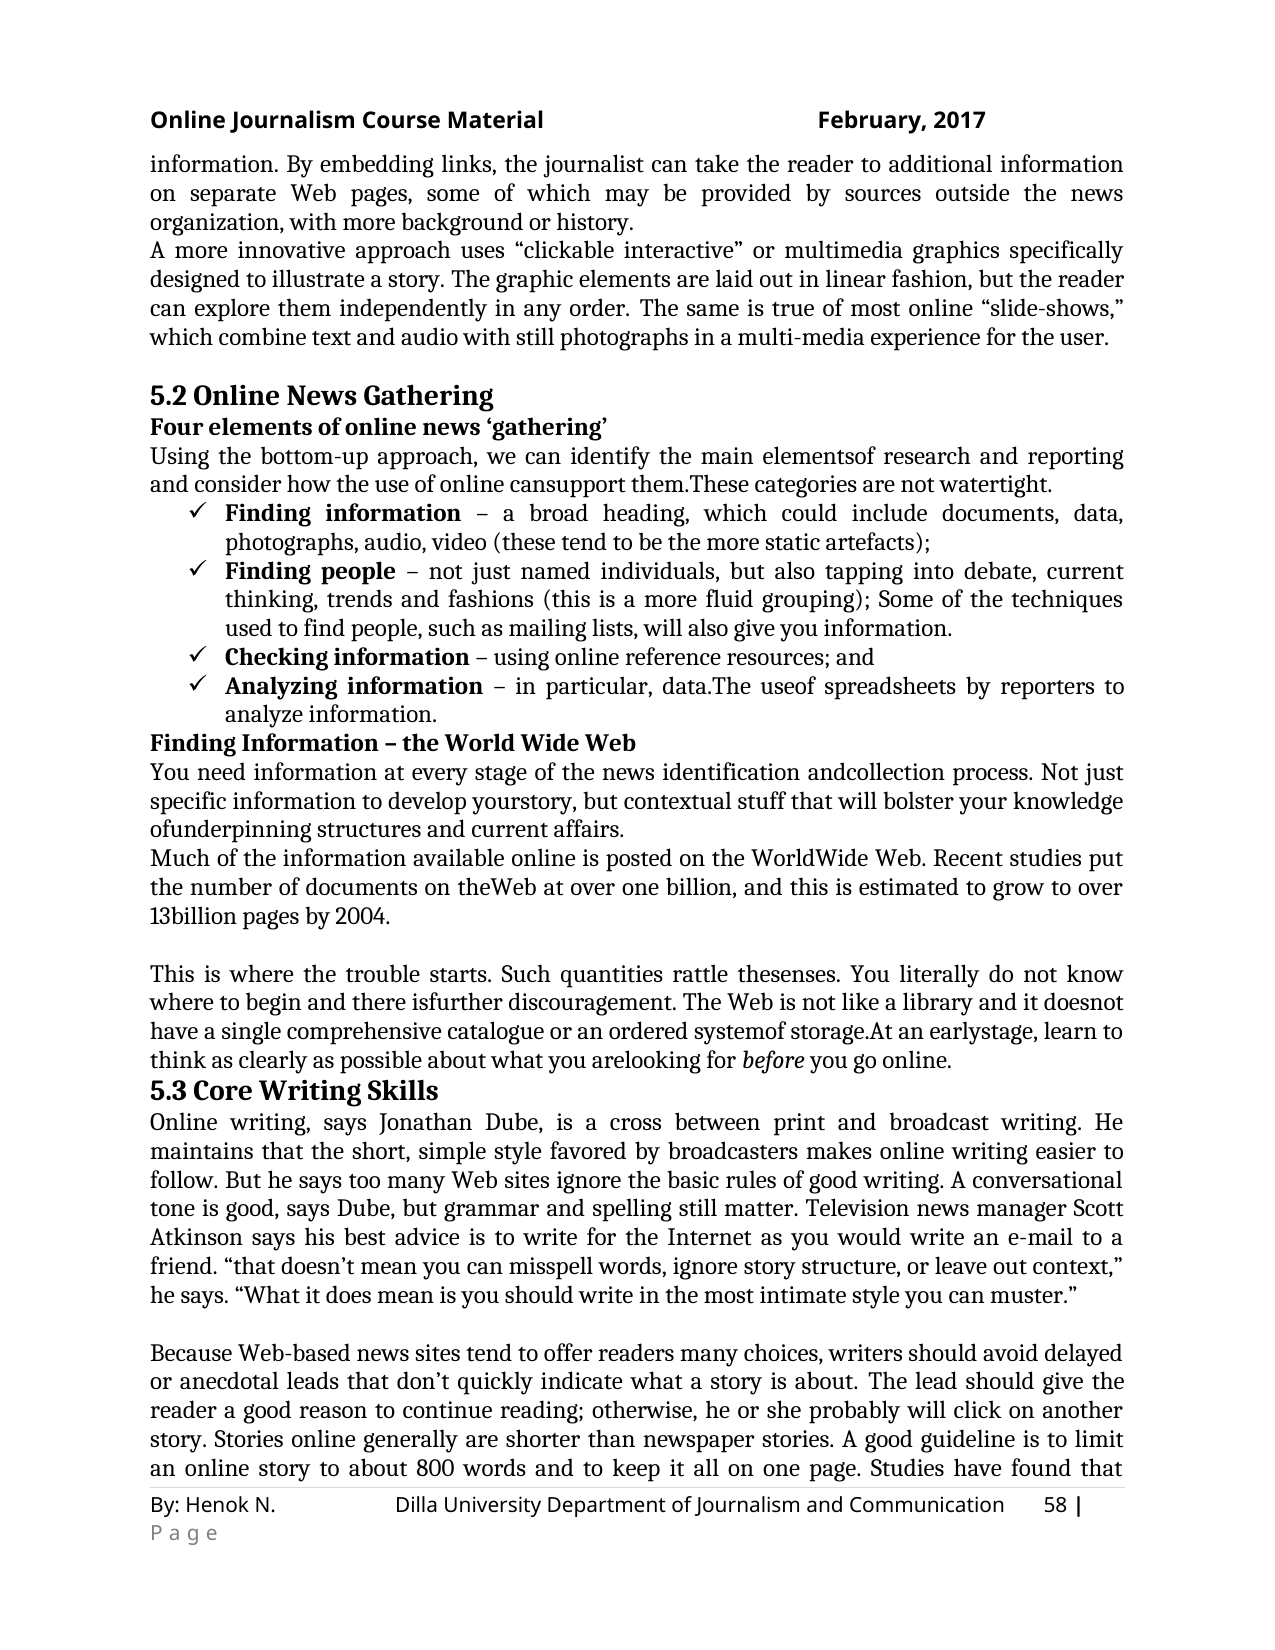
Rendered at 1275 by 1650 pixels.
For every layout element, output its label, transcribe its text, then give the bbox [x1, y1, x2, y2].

text 5.3 Core Writing Skills [150, 1074, 1125, 1108]
text Finding Information – the World Wide Web [150, 729, 1125, 758]
text A more innovative approach uses “clickable interactive” or multimedia graphics specifically designed to illustrate a story. The graphic elements are laid out in linear fashion, but the reader can explore them independently in any order. The same is true of most online “slide-shows,” which combine text and audio with still photographs in a multi-media experience for the user. [150, 236, 1125, 351]
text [150, 150, 1125, 236]
text You need information at every stage of the news identification andcollection process. Not just specific information to develop yourstory, but contextual stuff that will bolster your knowledge ofunderpinning structures and current affairs. [150, 758, 1125, 844]
text Four elements of online news ‘gathering’ [150, 413, 1125, 442]
list Finding people – not just named individuals, but also tapping into debate, current thinking, trends and fashions (this is a more fluid grouping); Some of the techniques used to find people, such as mailing lists, will also give you information. [187, 557, 1125, 643]
list Analyzing information – in particular, data.The useof spreadsheets by reporters to analyze information. [187, 672, 1125, 729]
list Finding information – a broad heading, which could include documents, data, photographs, audio, video (these tend to be the more static artefacts); [187, 499, 1125, 557]
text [150, 1338, 1125, 1482]
list Checking information – using online reference resources; and [187, 643, 1125, 672]
text Much of the information available online is posted on the WorldWide Web. Recent studies put the number of documents on theWeb at over one billion, and this is estimated to grow to over 13billion pages by 2004. [150, 844, 1125, 930]
text This is where the trouble starts. Such quantities rattle thesenses. You literally do not know where to begin and there isfurther discouragement. The Web is not like a library and it doesnot have a single comprehensive catalogue or an ordered systemof storage.At an earlystage, learn to think as clearly as possible about what you arelooking for before you go online. [150, 959, 1125, 1074]
text 5.2 Online News Gathering [150, 379, 1125, 413]
text Using the bottom-up approach, we can identify the main elementsof research and reporting and consider how the use of online cansupport them.These categories are not watertight. [150, 442, 1125, 499]
text Online writing, says Jonathan Dube, is a cross between print and broadcast writing. He maintains that the short, simple style favored by broadcasters makes online writing easier to follow. But he says too many Web sites ignore the basic rules of good writing. A conversational tone is good, says Dube, but grammar and spelling still matter. Television news manager Scott Atkinson says his best advice is to write for the Internet as you would write an e-mail to a friend. “that doesn’t mean you can misspell words, ignore story structure, or leave out context,” he says. “What it does mean is you should write in the most intimate style you can muster.” [150, 1108, 1125, 1309]
